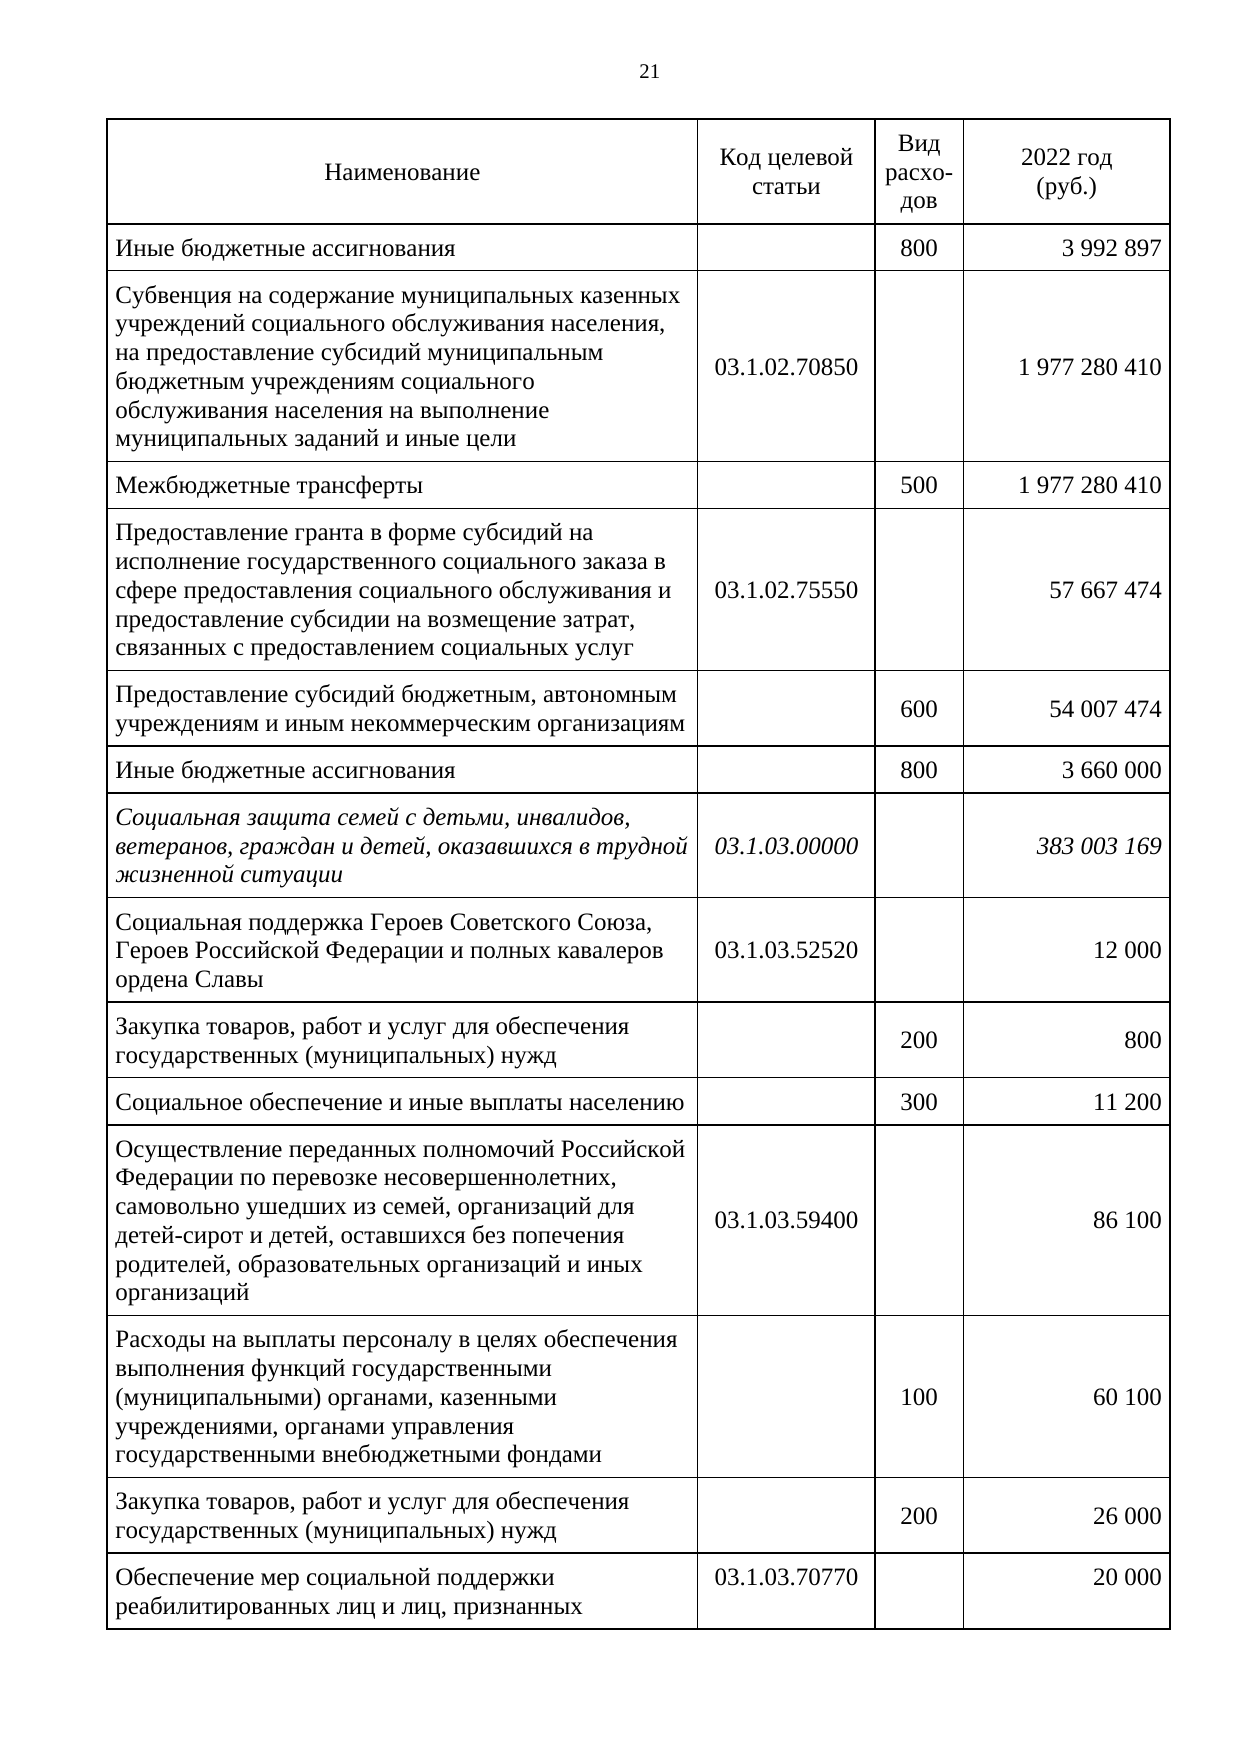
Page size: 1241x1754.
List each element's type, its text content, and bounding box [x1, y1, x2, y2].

table_cell Иные бюджетные ассигнования [108, 225, 697, 270]
table_cell [698, 1316, 874, 1477]
table_cell [876, 1554, 963, 1628]
table_cell 600 [876, 671, 963, 745]
table_cell [698, 1078, 874, 1124]
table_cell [108, 1478, 697, 1552]
table_cell 100 [876, 1316, 963, 1477]
table_cell [698, 462, 874, 507]
table_cell 800 [876, 747, 963, 792]
table_cell [876, 271, 963, 461]
table_cell 86 100 [964, 1126, 1169, 1314]
table_cell 300 [876, 1078, 963, 1124]
table_cell 800 [876, 225, 963, 270]
table_cell 200 [876, 1478, 963, 1552]
table_cell 54 007 474 [964, 671, 1169, 745]
table_cell 1 977 280 410 [964, 271, 1169, 461]
table_cell [876, 509, 963, 669]
table_cell [698, 747, 874, 792]
table_cell Осуществление переданных полномочий Российской Федерации по перевозке несовершеннолетних, самовольно ушедших из семей, организаций для детей-сирот и детей, оставшихся без попечения родителей, образовательных организаций и иных организаций [108, 1126, 697, 1314]
table_cell Социальная поддержка Героев Советского Союза, Героев Российской Федерации и полных кавалеров ордена Славы [108, 898, 697, 1001]
table_cell Социальное обеспечение и иные выплаты населению [108, 1078, 697, 1124]
table_cell 03.1.03.00000 [698, 794, 874, 897]
table_cell 03.1.02.70850 [698, 271, 874, 461]
table_cell 57 667 474 [964, 509, 1169, 669]
table_cell 26 000 [964, 1478, 1169, 1552]
table_cell 3 992 897 [964, 225, 1169, 270]
table_cell 20 000 [964, 1554, 1169, 1628]
table_cell 60 100 [964, 1316, 1169, 1477]
table_cell Субвенция на содержание муниципальных казенных учреждений социального обслуживания населения, на предоставление субсидий муниципальным бюджетным учреждениям социального обслуживания населения на выполнение муниципальных заданий и иные цели [108, 271, 697, 461]
table_cell 200 [876, 1003, 963, 1077]
table_cell 3 660 000 [964, 747, 1169, 792]
table_cell Предоставление гранта в форме субсидий на исполнение государственного социального заказа в сфере предоставления социального обслуживания и предоставление субсидии на возмещение затрат, связанных с предоставлением социальных услуг [108, 509, 697, 669]
table_cell 03.1.02.75550 [698, 509, 874, 669]
table_cell Предоставление субсидий бюджетным, автономным учреждениям и иным некоммерческим организациям [108, 671, 697, 745]
table_cell Социальная защита семей с детьми, инвалидов, ветеранов, граждан и детей, оказавшихся в трудной жизненной ситуации [108, 794, 697, 897]
table_cell [876, 1126, 963, 1314]
table_cell Расходы на выплаты персоналу в целях обеспечения выполнения функций государственными (муниципальными) органами, казенными учреждениями, органами управления государственными внебюджетными фондами [108, 1316, 697, 1477]
table_cell [698, 225, 874, 270]
table_cell [876, 898, 963, 1001]
table_cell [876, 794, 963, 897]
table_cell 12 000 [964, 898, 1169, 1001]
table_cell 03.1.03.52520 [698, 898, 874, 1001]
table_cell Межбюджетные трансферты [108, 462, 697, 507]
table_header [964, 120, 1169, 223]
table_cell [698, 1003, 874, 1077]
table_header [876, 120, 963, 223]
table_cell 500 [876, 462, 963, 507]
table_cell Иные бюджетные ассигнования [108, 747, 697, 792]
table_cell 800 [964, 1003, 1169, 1077]
table_header [108, 120, 697, 223]
table_cell 11 200 [964, 1078, 1169, 1124]
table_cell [108, 1554, 697, 1628]
table_cell 383 003 169 [964, 794, 1169, 897]
table_cell 03.1.03.59400 [698, 1126, 874, 1314]
table_cell Закупка товаров, работ и услуг для обеспечения государственных (муниципальных) нужд [108, 1003, 697, 1077]
table_cell [698, 1478, 874, 1552]
table_cell 1 977 280 410 [964, 462, 1169, 507]
table_cell [698, 671, 874, 745]
table_cell 03.1.03.70770 [698, 1554, 874, 1628]
table_header [698, 120, 874, 223]
